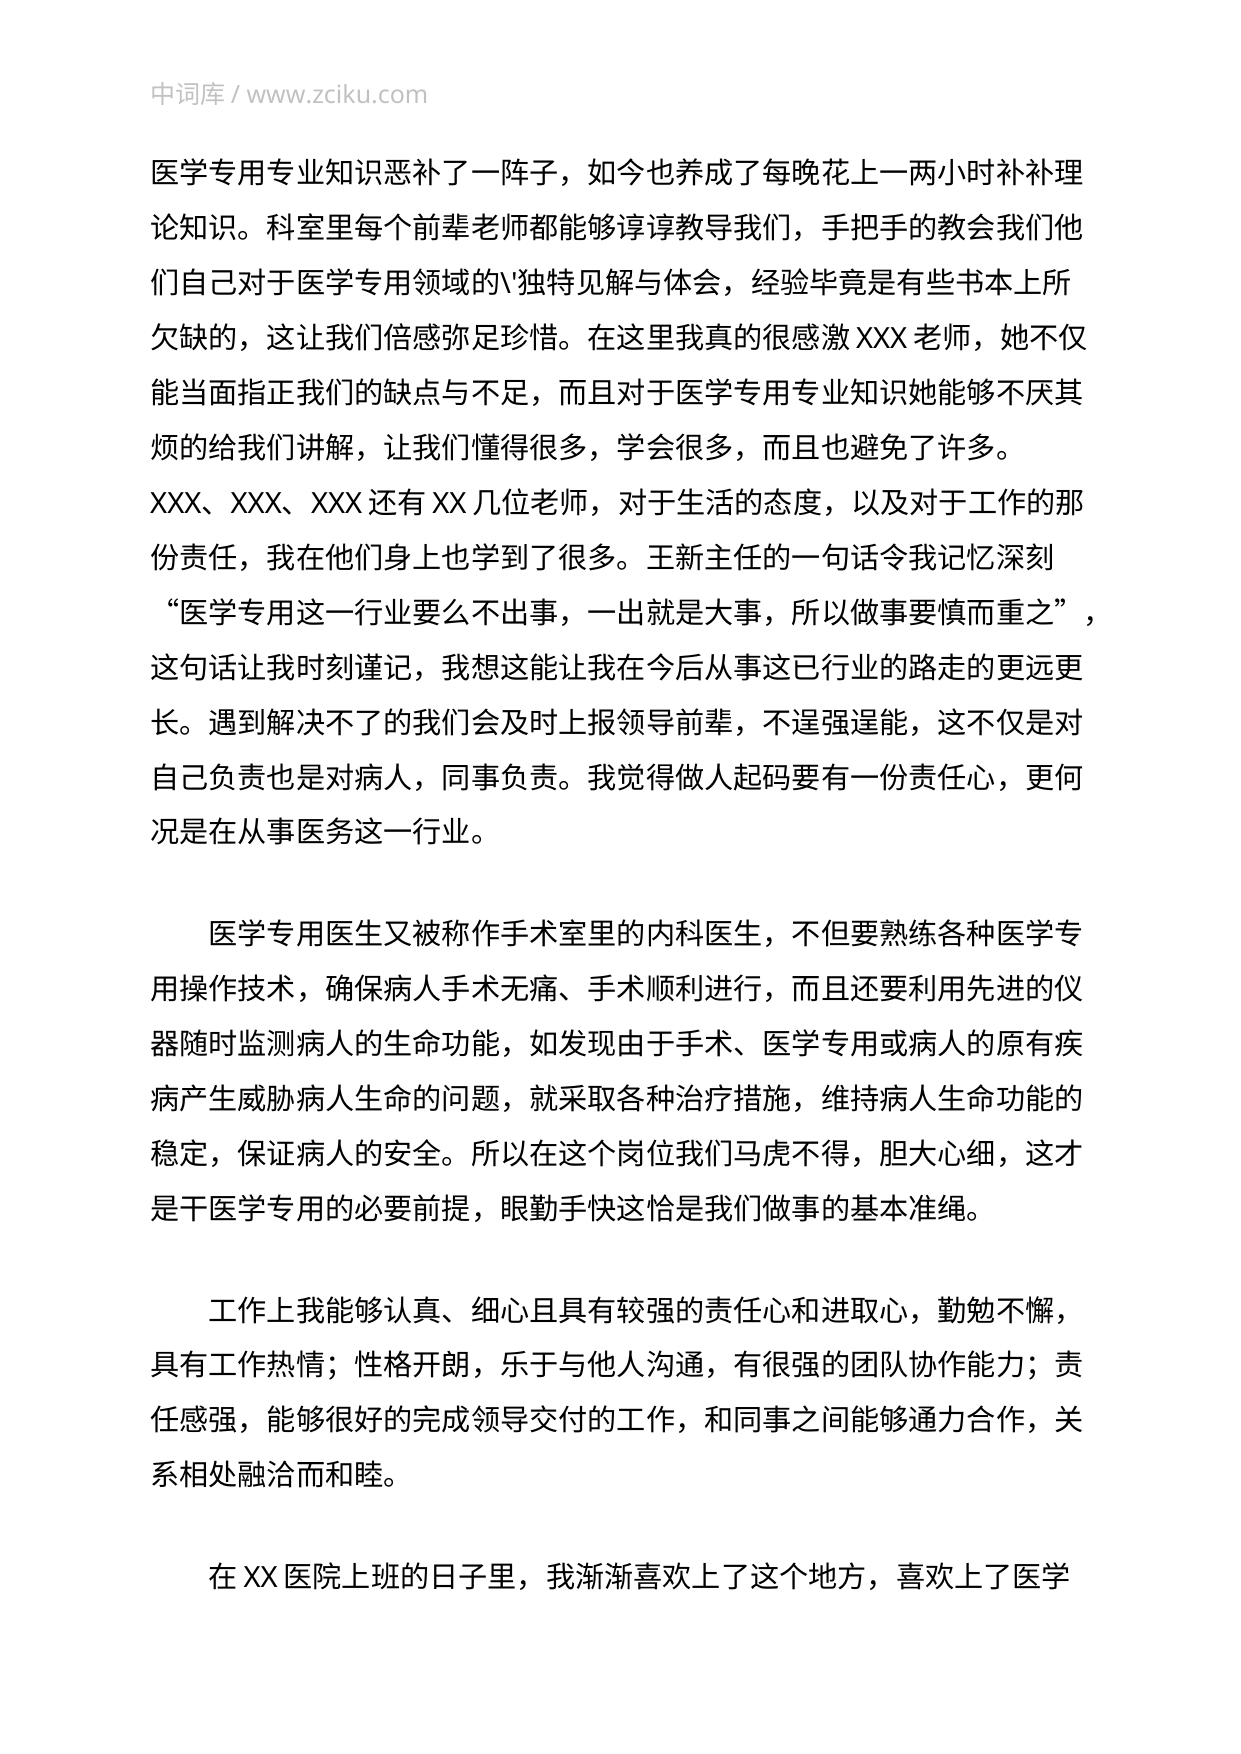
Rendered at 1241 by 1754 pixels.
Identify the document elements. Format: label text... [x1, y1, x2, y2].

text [150, 1553, 1090, 1596]
text 医学专用医生又被称作手术室里的内科医生，不但要熟练各种医学专用操作技术，确保病人手术无痛、手术顺利进行，而且还要利用先进的仪器随时监测病人的生命功能，如发现由于手术、医学专用或病人的原有疾病产生威胁病人生命的问题，就采取各种治疗措施，维持病人生命功能的稳定，保证病人的安全。所以在这个岗位我们马虎不得，胆大心细，这才是干医学专用的必要前提，眼勤手快这恰是我们做事的基本准绳。 [150, 911, 1090, 1228]
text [150, 150, 1090, 851]
text 工作上我能够认真、细心且具有较强的责任心和进取心，勤勉不懈，具有工作热情；性格开朗，乐于与他人沟通，有很强的团队协作能力；责任感强，能够很好的完成领导交付的工作，和同事之间能够通力合作，关系相处融洽而和睦。 [150, 1287, 1090, 1494]
